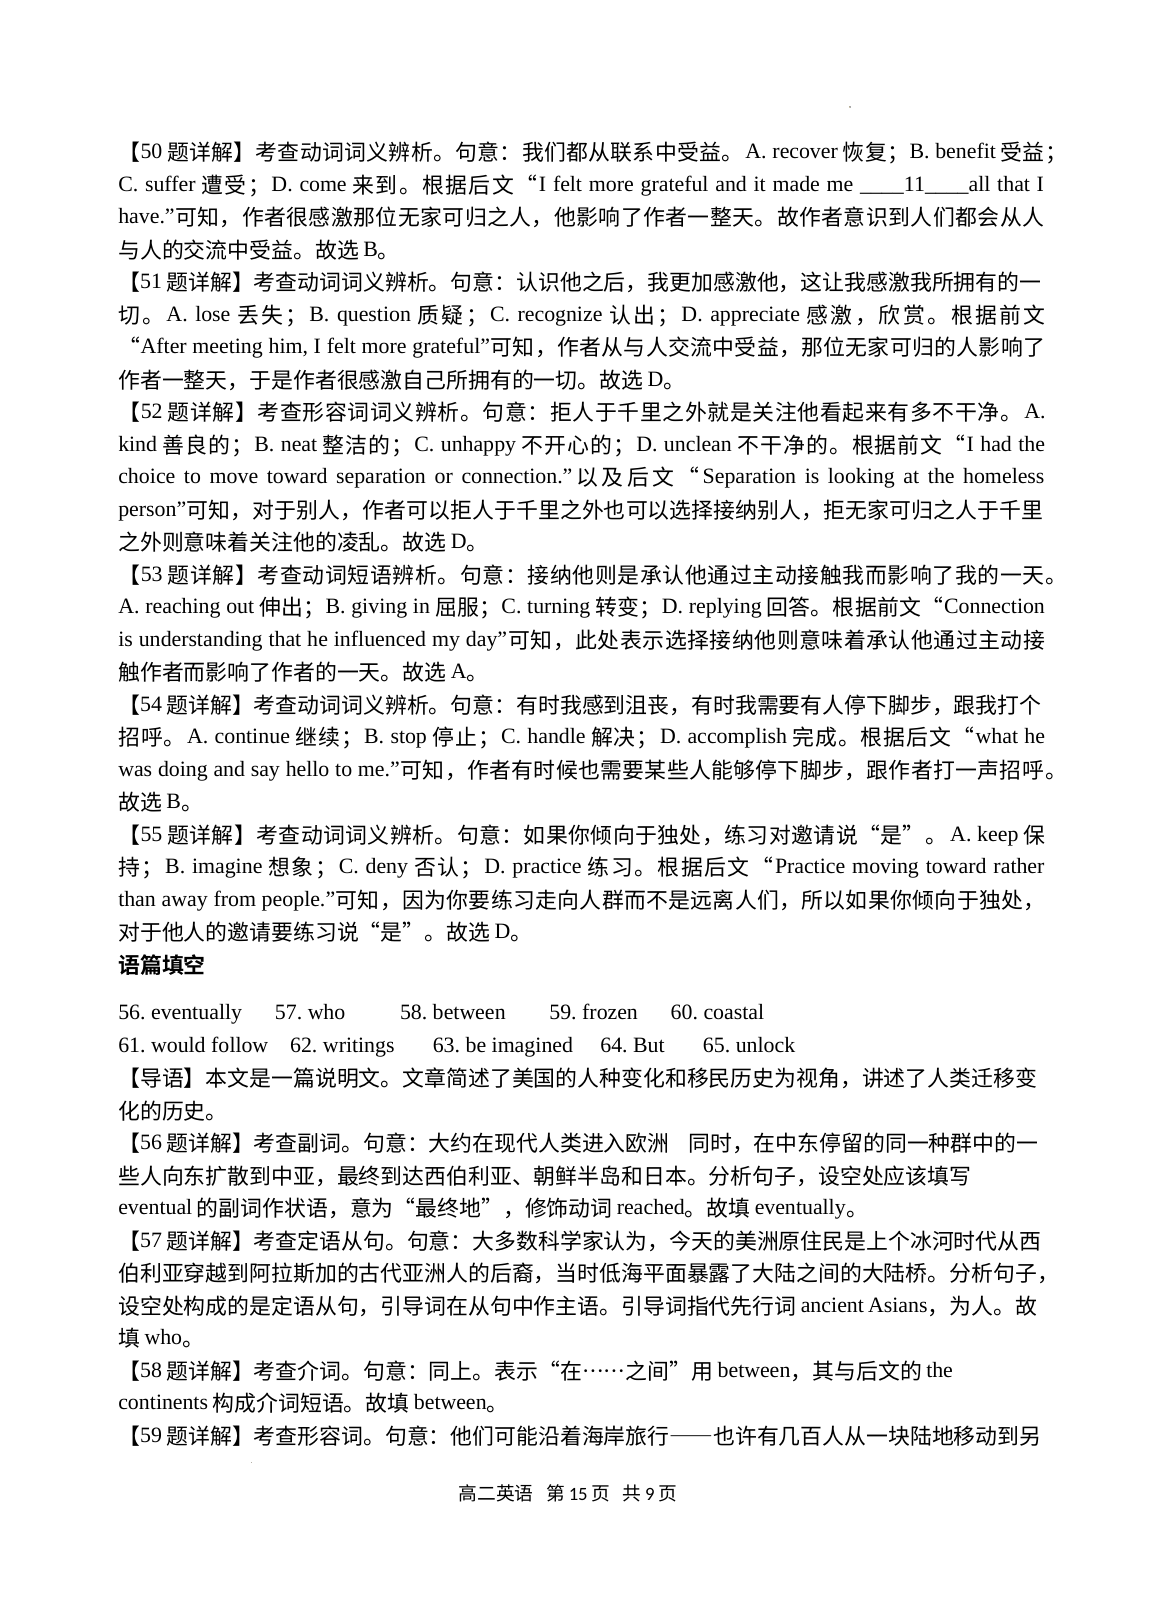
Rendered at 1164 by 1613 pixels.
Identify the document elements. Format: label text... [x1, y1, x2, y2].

text 【54题详解】考查动词词义辨析。句意：有时我感到沮丧，有时我需要有人停下脚步，跟我打个招呼。A. continue继续；B. stop停止；C. handle解决；D. accomplish完成。根据后文“what he was doing and say hello to me.”可知，作者有时候也需要某些人能够停下脚步，跟作者打一声招呼。故选B。 [118, 687, 1045, 817]
text 【57题详解】考查定语从句。句意：大多数科学家认为，今天的美洲原住民是上个冰河时代从西伯利亚穿越到阿拉斯加的古代亚洲人的后裔，当时低海平面暴露了大陆之间的大陆桥。分析句子，设空处构成的是定语从句，引导词在从句中作主语。引导词指代先行词ancient Asians，为人。故填who。 [118, 1223, 1045, 1353]
text 【53题详解】考查动词短语辨析。句意：接纳他则是承认他通过主动接触我而影响了我的一天。A. reaching out伸出；B. giving in屈服；C. turning转变；D. replying回答。根据前文“Connection is understanding that he influenced my day”可知，此处表示选择接纳他则意味着承认他通过主动接触作者而影响了作者的一天。故选A。 [118, 557, 1045, 687]
text 【导语】本文是一篇说明文。文章简述了美国的人种变化和移民历史为视角，讲述了人类迁移变化的历史。 [118, 1061, 1045, 1126]
text 【52题详解】考查形容词词义辨析。句意：拒人于千里之外就是关注他看起来有多不干净。A. kind善良的；B. neat整洁的；C. unhappy不开心的；D. unclean不干净的。根据前文“I had the choice to move toward separation or connection.”以及后文“Separation is looking at the homeless person”可知，对于别人，作者可以拒人于千里之外也可以选择接纳别人，拒无家可归之人于千里之外则意味着关注他的凌乱。故选D。 [118, 395, 1045, 557]
text 【51题详解】考查动词词义辨析。句意：认识他之后，我更加感激他，这让我感激我所拥有的一切。A. lose丢失；B. question质疑；C. recognize认出；D. appreciate感激，欣赏。根据前文“After meeting him, I felt more grateful”可知，作者从与人交流中受益，那位无家可归的人影响了作者一整天，于是作者很感激自己所拥有的一切。故选D。 [118, 265, 1045, 395]
text 语篇填空 [118, 947, 1045, 980]
text 【58题详解】考查介词。句意：同上。表示“在……之间”用between，其与后文的the continents构成介词短语。故填between。 [118, 1353, 1045, 1418]
text 【50题详解】考查动词词义辨析。句意：我们都从联系中受益。A. recover恢复；B. benefit受益；C. suffer遭受；D. come来到。根据后文“I felt more grateful and it made me ____11____all that I have.”可知，作者很感激那位无家可归之人，他影响了作者一整天。故作者意识到人们都会从人与人的交流中受益。故选B。 [118, 135, 1045, 265]
text 61. would follow 62. writings 63. be imagined 64. But 65. unlock [118, 1028, 1045, 1061]
text 【55题详解】考查动词词义辨析。句意：如果你倾向于独处，练习对邀请说“是”。A. keep保持；B. imagine想象；C. deny否认；D. practice练习。根据后文“Practice moving toward rather than away from people.”可知，因为你要练习走向人群而不是远离人们，所以如果你倾向于独处，对于他人的邀请要练习说“是”。故选D。 [118, 817, 1045, 947]
text 56. eventually 57. who 58. between 59. frozen 60. coastal [118, 996, 1045, 1028]
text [118, 1418, 1045, 1451]
text 【56题详解】考查副词。句意：大约在现代人类进入欧洲同时，在中东停留的同一种群中的一些人向东扩散到中亚，最终到达西伯利亚、朝鲜半岛和日本。分析句子，设空处应该填写eventual的副词作状语，意为“最终地”，修饰动词reached。故填eventually。 [118, 1126, 1045, 1223]
